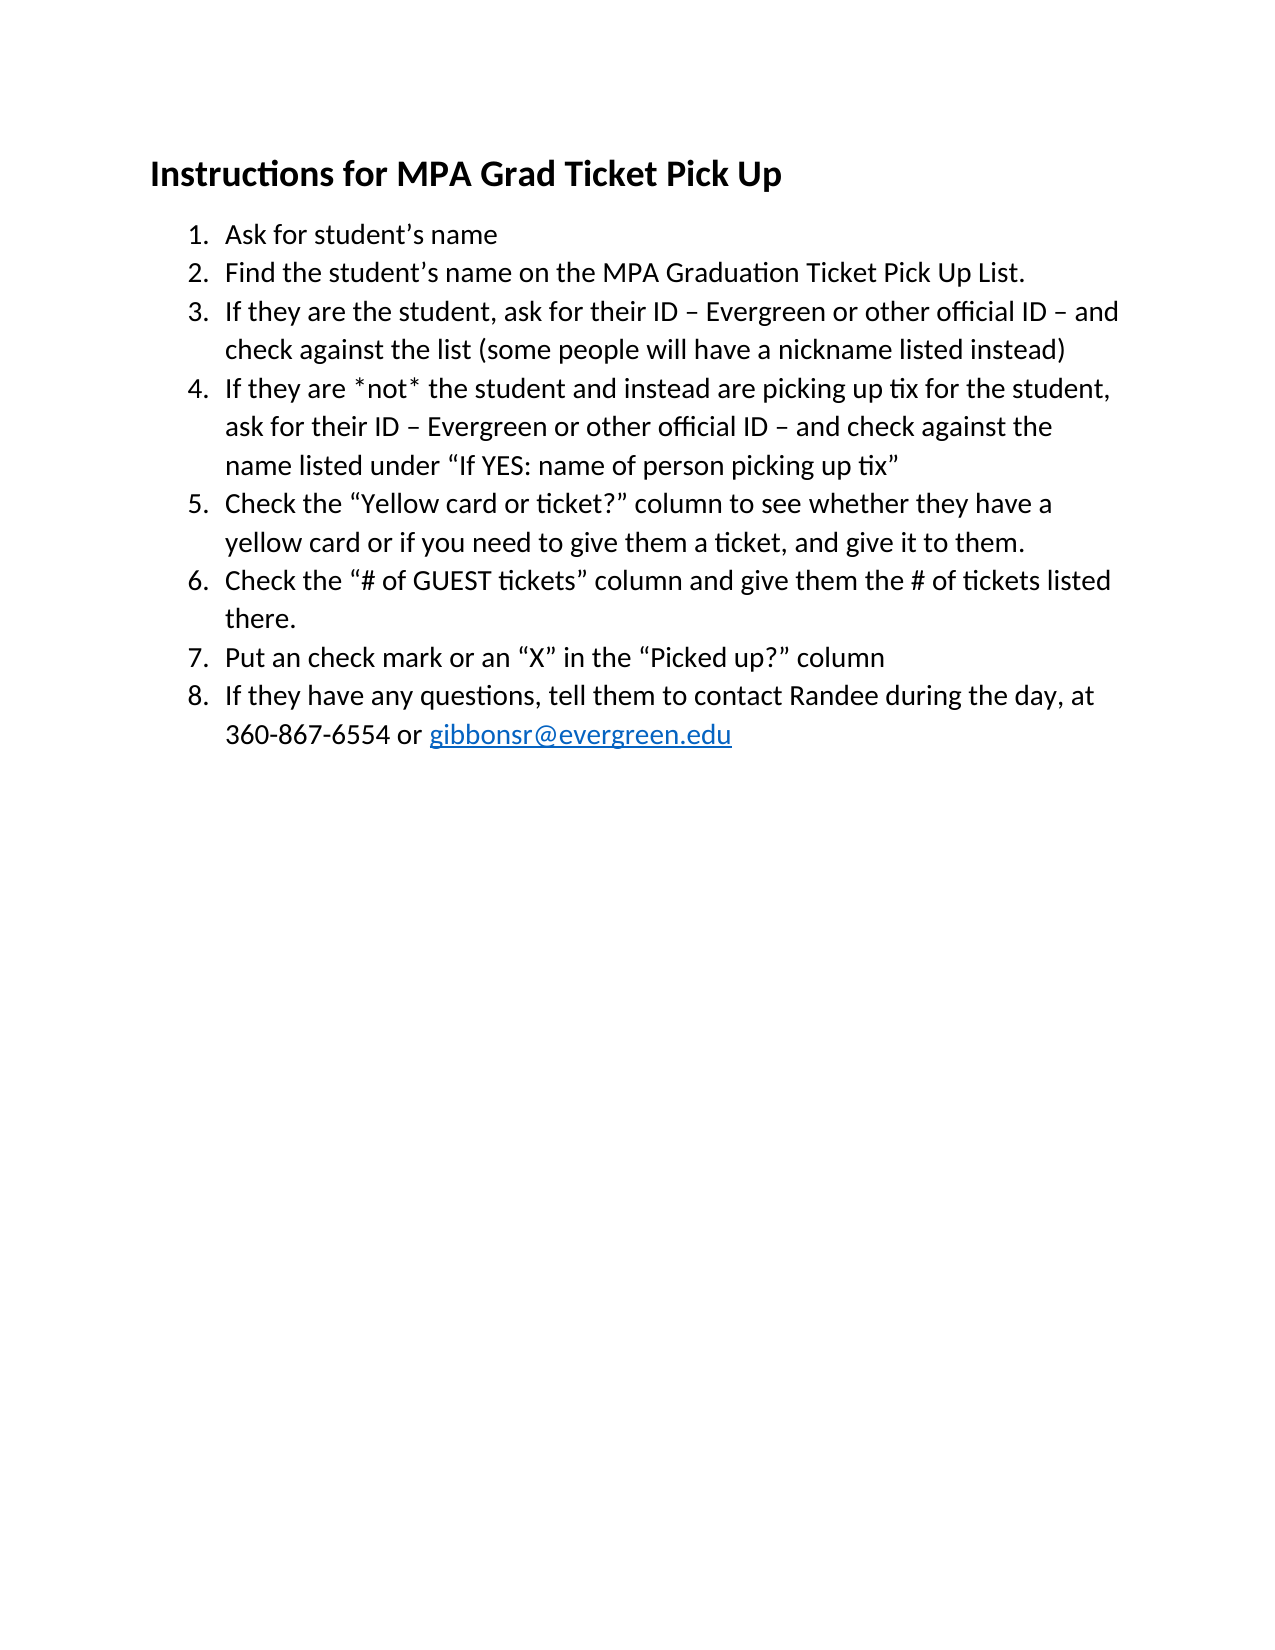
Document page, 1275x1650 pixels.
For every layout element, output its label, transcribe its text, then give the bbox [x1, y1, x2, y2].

list If they are the student, ask for their ID – Evergreen or other official ID – and check against the list (some people will have a nickname listed instead) [187, 293, 1125, 367]
list Check the “Yellow card or ticket?” column to see whether they have a yellow card or if you need to give them a ticket, and give it to them. [187, 485, 1125, 559]
list Put an check mark or an “X” in the “Picked up?” column [187, 639, 1125, 674]
list Find the student’s name on the MPA Graduation Ticket Pick Up List. [187, 254, 1125, 290]
list Check the “# of GUEST tickets” column and give them the # of tickets listed there. [187, 562, 1125, 636]
text Instructions for MPA Grad Ticket Pick Up [150, 150, 1125, 196]
list Ask for student’s name [187, 216, 1125, 252]
list If they have any questions, tell them to contact Randee during the day, at 360-867-6554 or gibbonsr@evergreen.edu [187, 677, 1125, 751]
list If they are *not* the student and instead are picking up tix for the student, ask for their ID – Evergreen or other official ID – and check against the name listed under “If YES: name of person picking up tix” [187, 370, 1125, 482]
